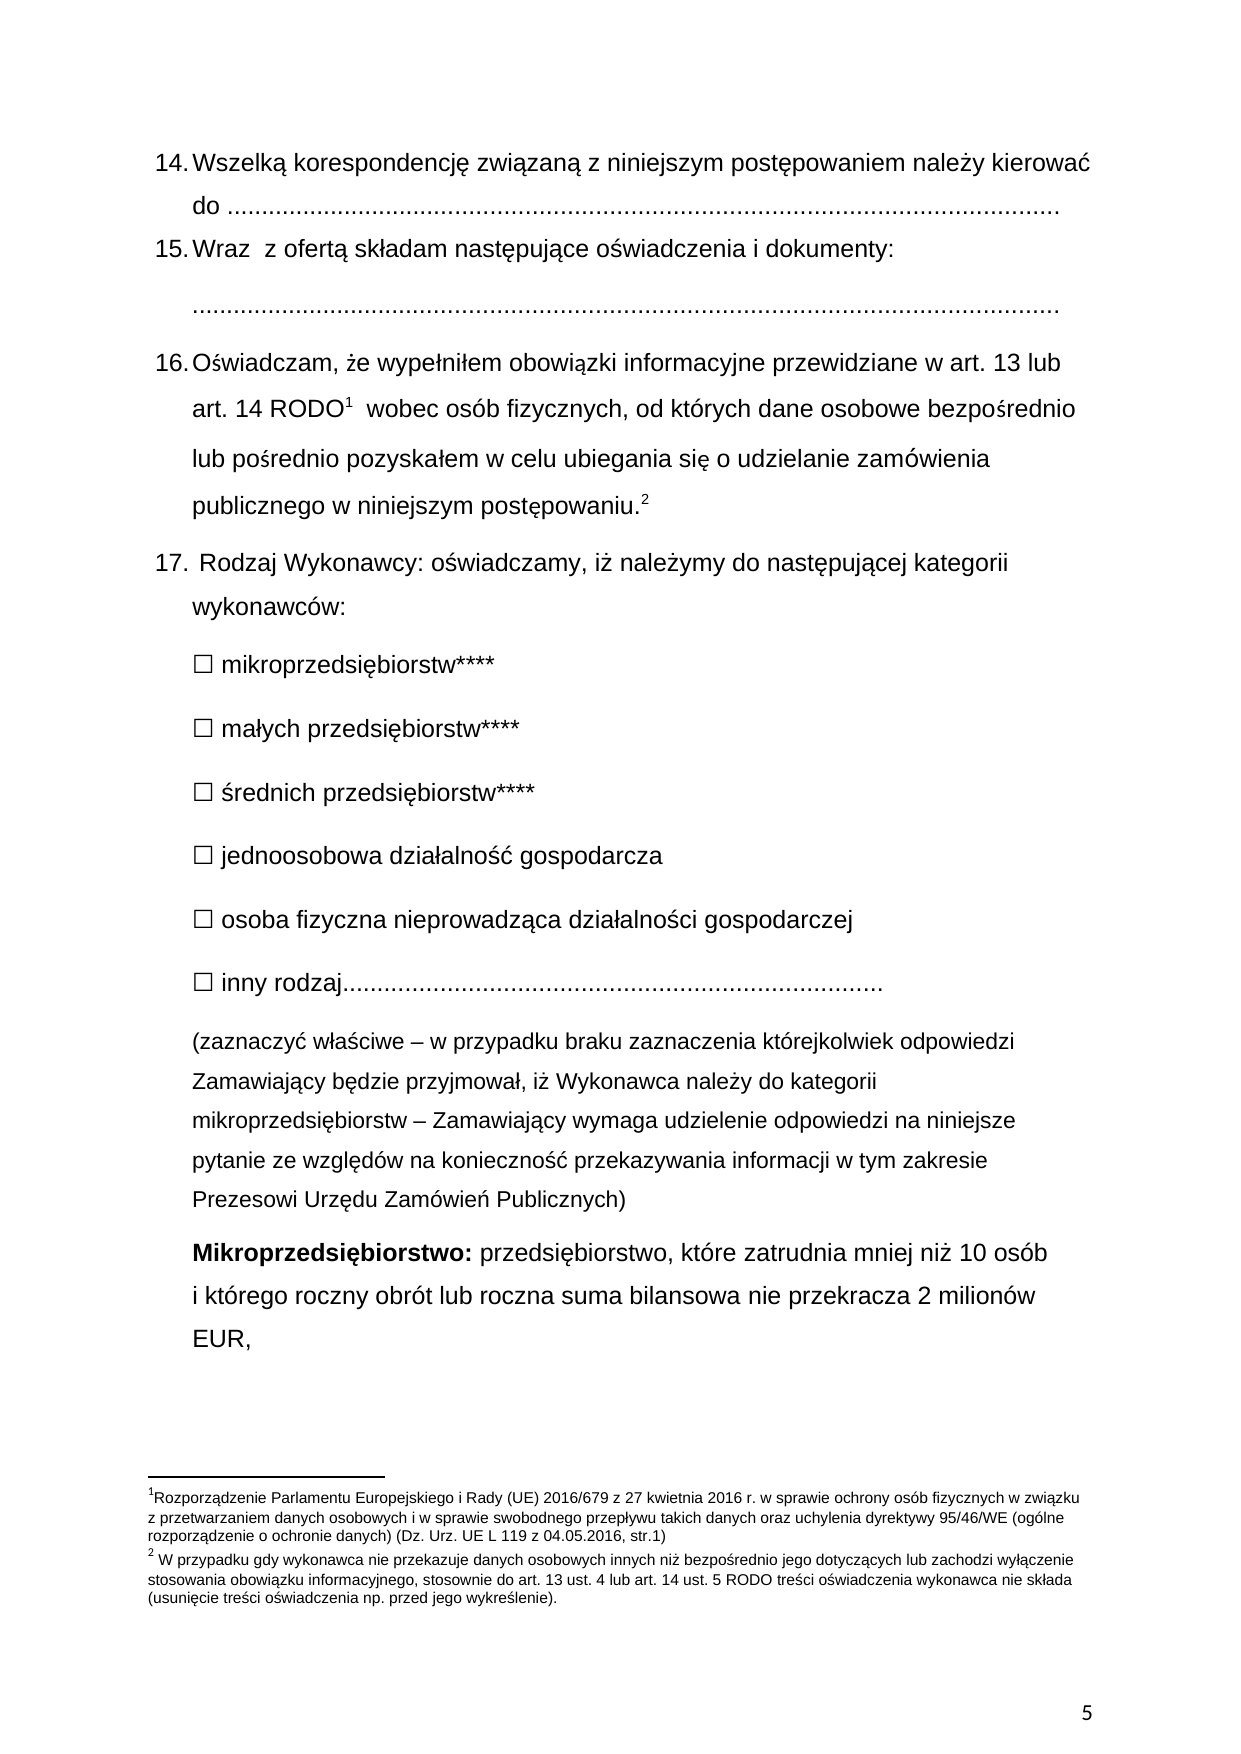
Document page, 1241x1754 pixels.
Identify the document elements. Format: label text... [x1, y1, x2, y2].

subtitle Oświadczam, że wypełniłem obowiązki informacyjne przewidziane w art. 13 lub art. 14 RODO wobec osób fizycznych, od których dane osobowe bezpośrednio lub pośrednio pozyskałem w celu ubiegania się o udzielanie zamówienia publicznego w niniejszym postępowaniu. [155, 348, 1093, 521]
subtitle Rodzaj Wykonawcy: oświadczamy, iż należymy do następującej kategorii wykonawców: [154, 548, 1093, 620]
text (zaznaczyć właściwe – w przypadku braku zaznaczenia którejkolwiek odpowiedzi Zamawiający będzie przyjmował, iż Wykonawca należy do kategorii mikroprzedsiębiorstw – Zamawiający wymaga udzielenie odpowiedzi na niniejsze pytanie ze względów na konieczność przekazywania informacji w tym zakresie Prezesowi Urzędu Zamówień Publicznych) [192, 1028, 1093, 1213]
subtitle Wraz z ofertą składam następujące oświadczenia i dokumenty: [154, 234, 1093, 263]
list inny rodzaj [192, 965, 1093, 999]
list Mikroprzedsiębiorstwo: przedsiębiorstwo, które zatrudnia mniej niż 10 osób i którego roczny obrót lub roczna suma bilansowa nie przekracza 2 milionów EUR, [192, 1238, 1093, 1353]
list osoba fizyczna nieprowadząca działalności gospodarczej [192, 901, 1093, 935]
list małych przedsiębiorstw**** [192, 711, 1093, 745]
subtitle Wszelką korespondencję związaną z niniejszym postępowaniem należy kierować do [154, 148, 1093, 219]
list średnich przedsiębiorstw**** [192, 774, 1093, 808]
list jednoosobowa działalność gospodarcza [192, 838, 1093, 872]
list mikroprzedsiębiorstw**** [192, 647, 1093, 681]
